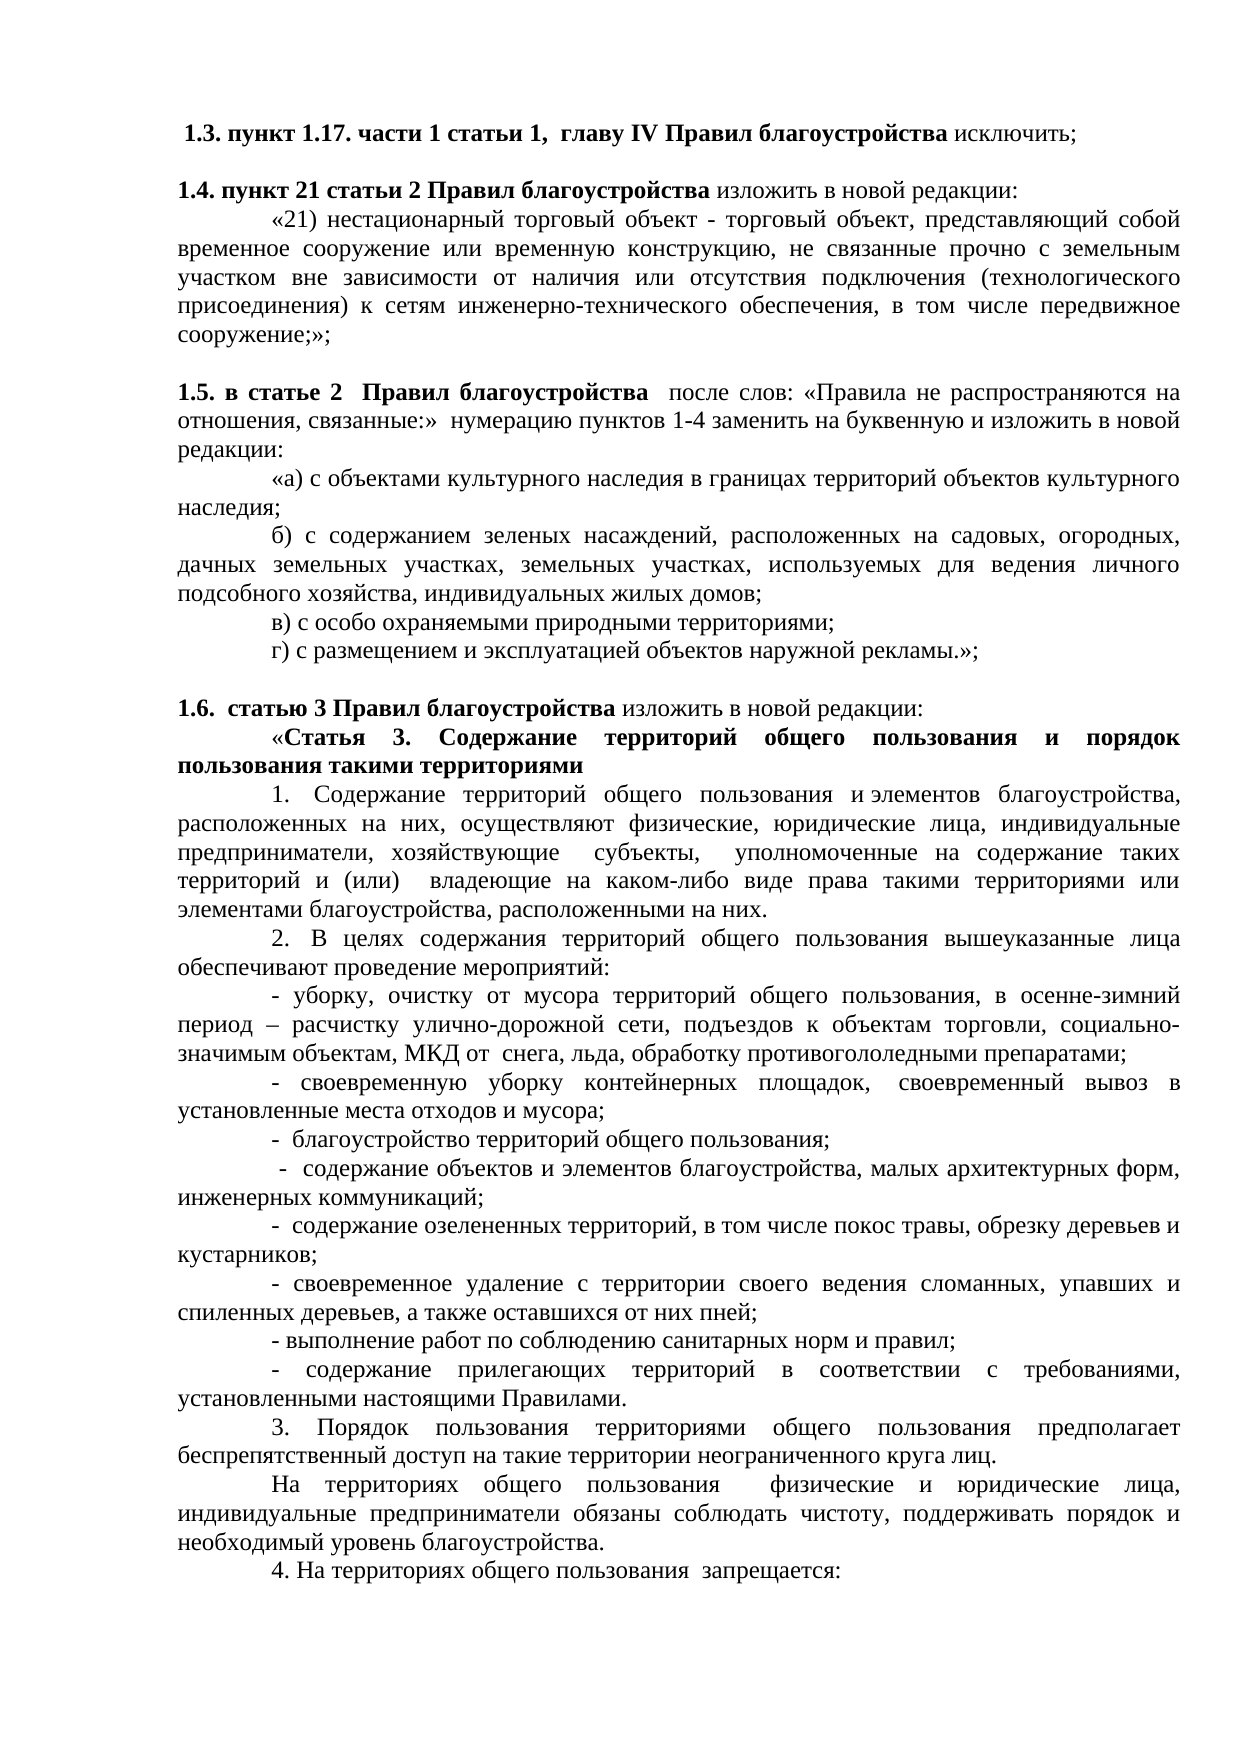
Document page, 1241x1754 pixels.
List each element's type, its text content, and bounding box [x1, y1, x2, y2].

text 1. Содержание территорий общего пользования и элементов благоустройства, расположенных на них, осуществляют физические, юридические лица, индивидуальные предприниматели, хозяйствующие субъекты, уполномоченные на содержание таких территорий и (или) владеющие на каком-либо виде права такими территориями или элементами благоустройства, расположенными на них. [177, 779, 1181, 923]
text б) с содержанием зеленых насаждений, расположенных на садовых, огородных, дачных земельных участках, земельных участках, используемых для ведения личного подсобного хозяйства, индивидуальных жилых домов; [177, 521, 1181, 607]
text «21) нестационарный торговый объект - торговый объект, представляющий собой временное сооружение или временную конструкцию, не связанные прочно с земельным участком вне зависимости от наличия или отсутствия подключения (технологического присоединения) к сетям инженерно-технического обеспечения, в том числе передвижное сооружение;»; [177, 204, 1181, 348]
text - уборку, очистку от мусора территорий общего пользования, в осенне-зимний период – расчистку улично-дорожной сети, подъездов к объектам торговли, социально-значимым объектам, МКД от снега, льда, обработку противогололедными препаратами; [177, 981, 1181, 1067]
text На территориях общего пользования физические и юридические лица, индивидуальные предприниматели обязаны соблюдать чистоту, поддерживать порядок и необходимый уровень благоустройства. [177, 1469, 1181, 1556]
text - содержание озелененных территорий, в том числе покос травы, обрезку деревьев и кустарников; [177, 1211, 1181, 1268]
text «а) с объектами культурного наследия в границах территорий объектов культурного наследия; [177, 463, 1181, 521]
text «Статья 3. Содержание территорий общего пользования и порядок пользования такими территориями [177, 722, 1181, 779]
text 4. На территориях общего пользования запрещается: [689, 1556, 1181, 1584]
text - выполнение работ по соблюдению санитарных норм и правил; [177, 1326, 1181, 1354]
text 1.3. пункт 1.17. части 1 статьи 1, главу IV Правил благоустройства исключить; [177, 118, 1181, 147]
text г) с размещением и эксплуатацией объектов наружной рекламы.»; [177, 636, 1181, 664]
text 4. На территориях общего пользования запрещается: [177, 1556, 331, 1584]
text 2. В целях содержания территорий общего пользования вышеуказанные лица обеспечивают проведение мероприятий: [177, 923, 1181, 981]
text - содержание объектов и элементов благоустройства, малых архитектурных форм, инженерных коммуникаций; [177, 1153, 1181, 1211]
text 1.6. статью 3 Правил благоустройства изложить в новой редакции: [177, 693, 1181, 722]
text в) с особо охраняемыми природными территориями; [177, 607, 1181, 636]
text - содержание прилегающих территорий в соответствии с требованиями, установленными настоящими Правилами. [177, 1354, 1181, 1412]
text - своевременное удаление с территории своего ведения сломанных, упавших и спиленных деревьев, а также оставшихся от них пней; [177, 1268, 1181, 1326]
text - своевременную уборку контейнерных площадок, своевременный вывоз в установленные места отходов и мусора; [177, 1067, 1181, 1124]
text 1.5. в статье 2 Правил благоустройства после слов: «Правила не распространяются на отношения, связанные:» нумерацию пунктов 1-4 заменить на буквенную и изложить в новой редакции: [177, 377, 1181, 463]
text 1.4. пункт 21 статьи 2 Правил благоустройства изложить в новой редакции: [177, 176, 1181, 204]
text - благоустройство территорий общего пользования; [177, 1124, 1181, 1153]
text 3. Порядок пользования территориями общего пользования предполагает беспрепятственный доступ на такие территории неограниченного круга лиц. [177, 1412, 1181, 1469]
